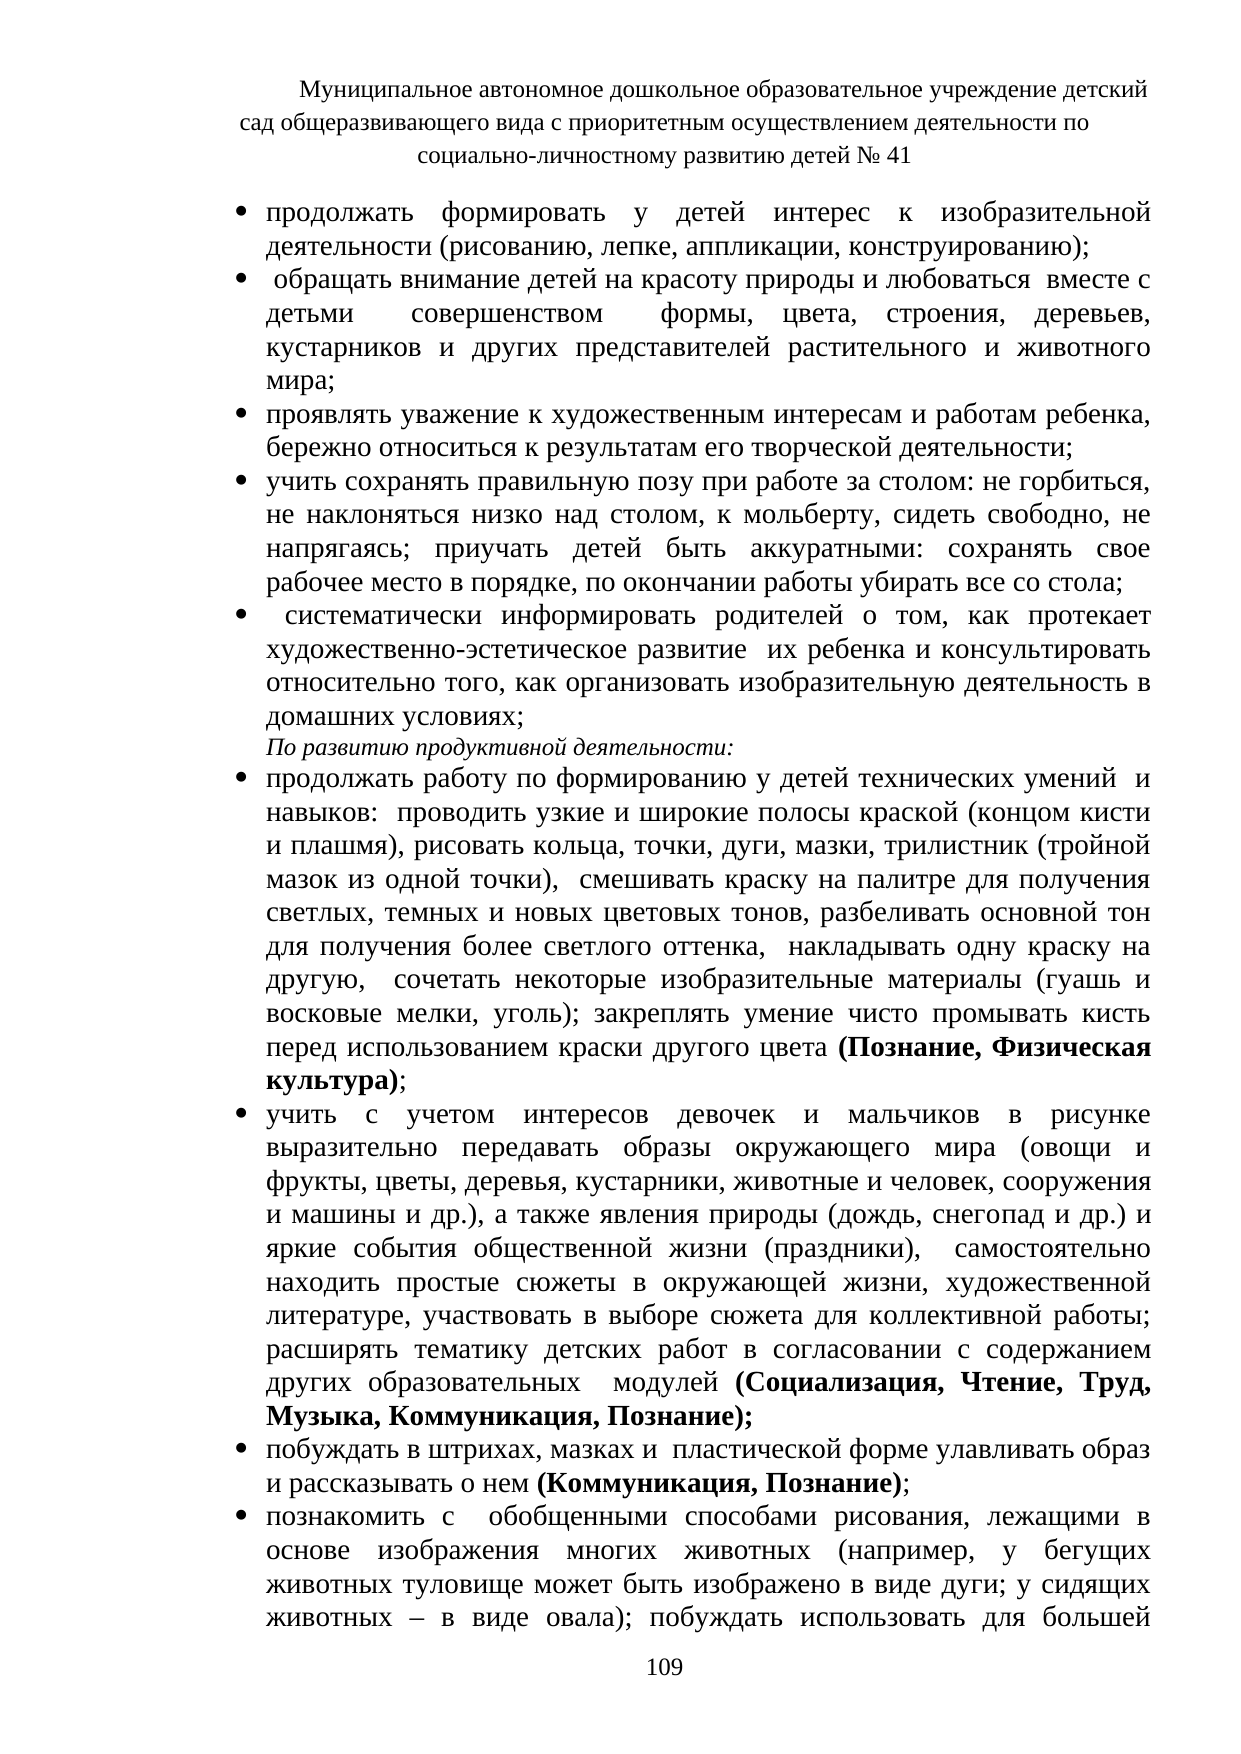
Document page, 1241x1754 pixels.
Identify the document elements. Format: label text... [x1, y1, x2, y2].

list проявлять уважение к художественным интересам и работам ребенка, бережно относиться к результатам его творческой деятельности; [236, 396, 1152, 463]
list продолжать работу по формированию у детей технических умений и навыков: проводить узкие и широкие полосы краской (концом кисти и плашмя), рисовать кольца, точки, дуги, мазки, трилистник (тройной мазок из одной точки), смешивать краску на палитре для получения светлых, темных и новых цветовых тонов, разбеливать основной тон для получения более светлого оттенка, накладывать одну краску на другую, сочетать некоторые изобразительные материалы (гуашь и восковые мелки, уголь); закреплять умение чисто промывать кисть перед использованием краски другого цвета (Познание, Физическая культура); [236, 760, 1152, 1096]
list систематически информировать родителей о том, как протекает художественно-эстетическое развитие их ребенка и консультировать относительно того, как организовать изобразительную деятельность в домашних условиях; [236, 597, 1152, 732]
list побуждать в штрихах, мазках и пластической форме улавливать образ и рассказывать о нем (Коммуникация, Познание); [236, 1431, 1152, 1498]
list обращать внимание детей на красоту природы и любоваться вместе с детьми совершенством формы, цвета, строения, деревьев, кустарников и других представителей растительного и животного мира; [236, 262, 1152, 396]
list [236, 1498, 1152, 1633]
list учить сохранять правильную позу при работе за столом: не горбиться, не наклоняться низко над столом, к мольберту, сидеть свободно, не напрягаясь; приучать детей быть аккуратными: сохранять свое рабочее место в порядке, по окончании работы убирать все со стола; [236, 463, 1152, 597]
list учить с учетом интересов девочек и мальчиков в рисунке выразительно передавать образы окружающего мира (овощи и фрукты, цветы, деревья, кустарники, животные и человек, сооружения и машины и др.), а также явления природы (дождь, снегопад и др.) и яркие события общественной жизни (праздники), самостоятельно находить простые сюжеты в окружающей жизни, художественной литературе, участвовать в выборе сюжета для коллективной работы; расширять тематику детских работ в согласовании с содержанием других образовательных модулей (Социализация, Чтение, Труд, Музыка, Коммуникация, Познание); [236, 1096, 1152, 1431]
text По развитию продуктивной деятельности: [266, 732, 1152, 760]
list продолжать формировать у детей интерес к изобразительной деятельности (рисованию, лепке, аппликации, конструированию); [236, 194, 1152, 262]
